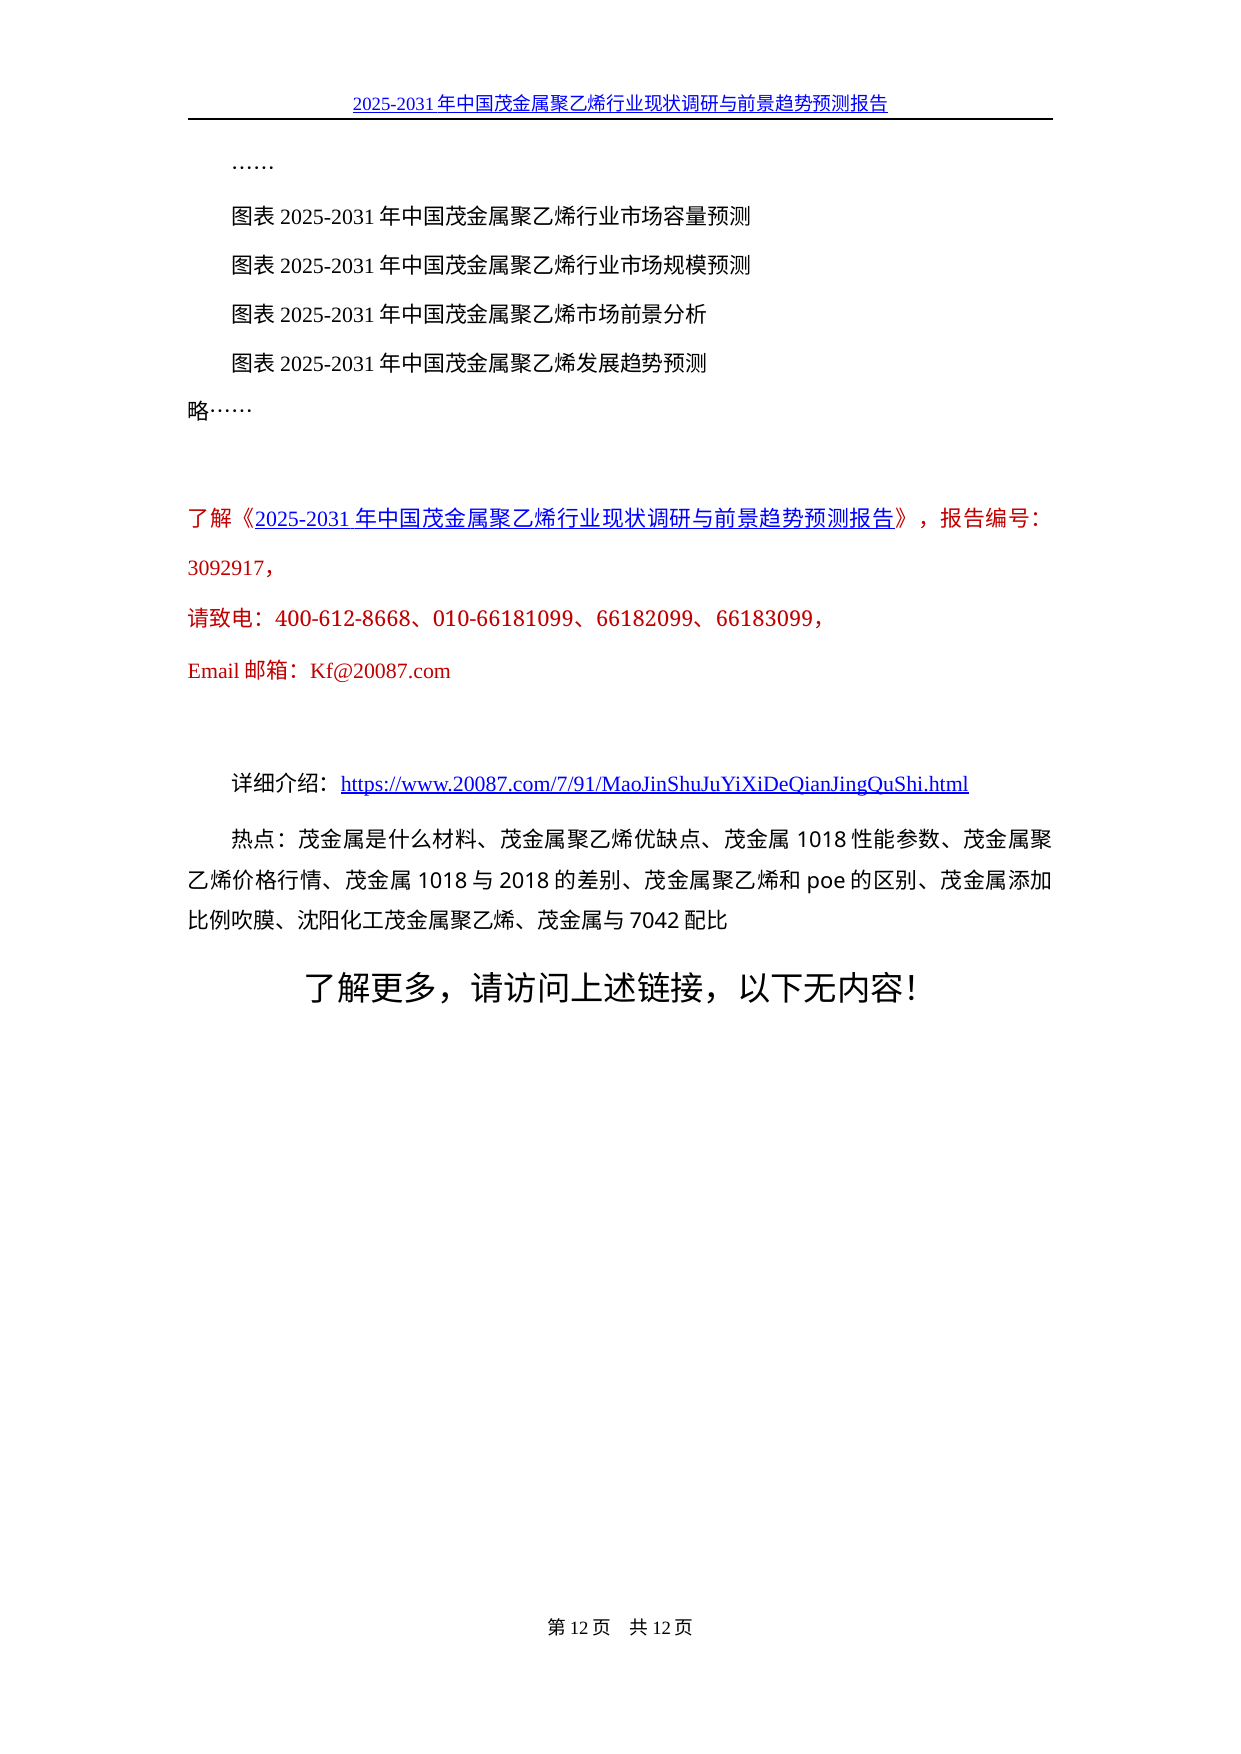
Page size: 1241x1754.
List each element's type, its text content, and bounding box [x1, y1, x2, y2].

text Email邮箱：Kf@20087.com [187, 652, 1053, 685]
text 请致电：400-612-8668、010-66181099、66182099、66183099， [187, 601, 1053, 633]
text 了解《2025-2031年中国茂金属聚乙烯行业现状调研与前景趋势预测报告》，报告编号：3092917， [187, 500, 1053, 582]
title 了解更多，请访问上述链接，以下无内容！ [187, 953, 1053, 1018]
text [187, 150, 1053, 426]
text 热点：茂金属是什么材料、茂金属聚乙烯优缺点、茂金属1018性能参数、茂金属聚乙烯价格行情、茂金属1018与2018的差别、茂金属聚乙烯和poe的区别、茂金属添加比例吹膜、沈阳化工茂金属聚乙烯、茂金属与7042配比 [187, 822, 1053, 936]
text 详细介绍：https://www.20087.com/7/91/MaoJinShuJuYiXiDeQianJingQuShi.html [187, 765, 1053, 798]
